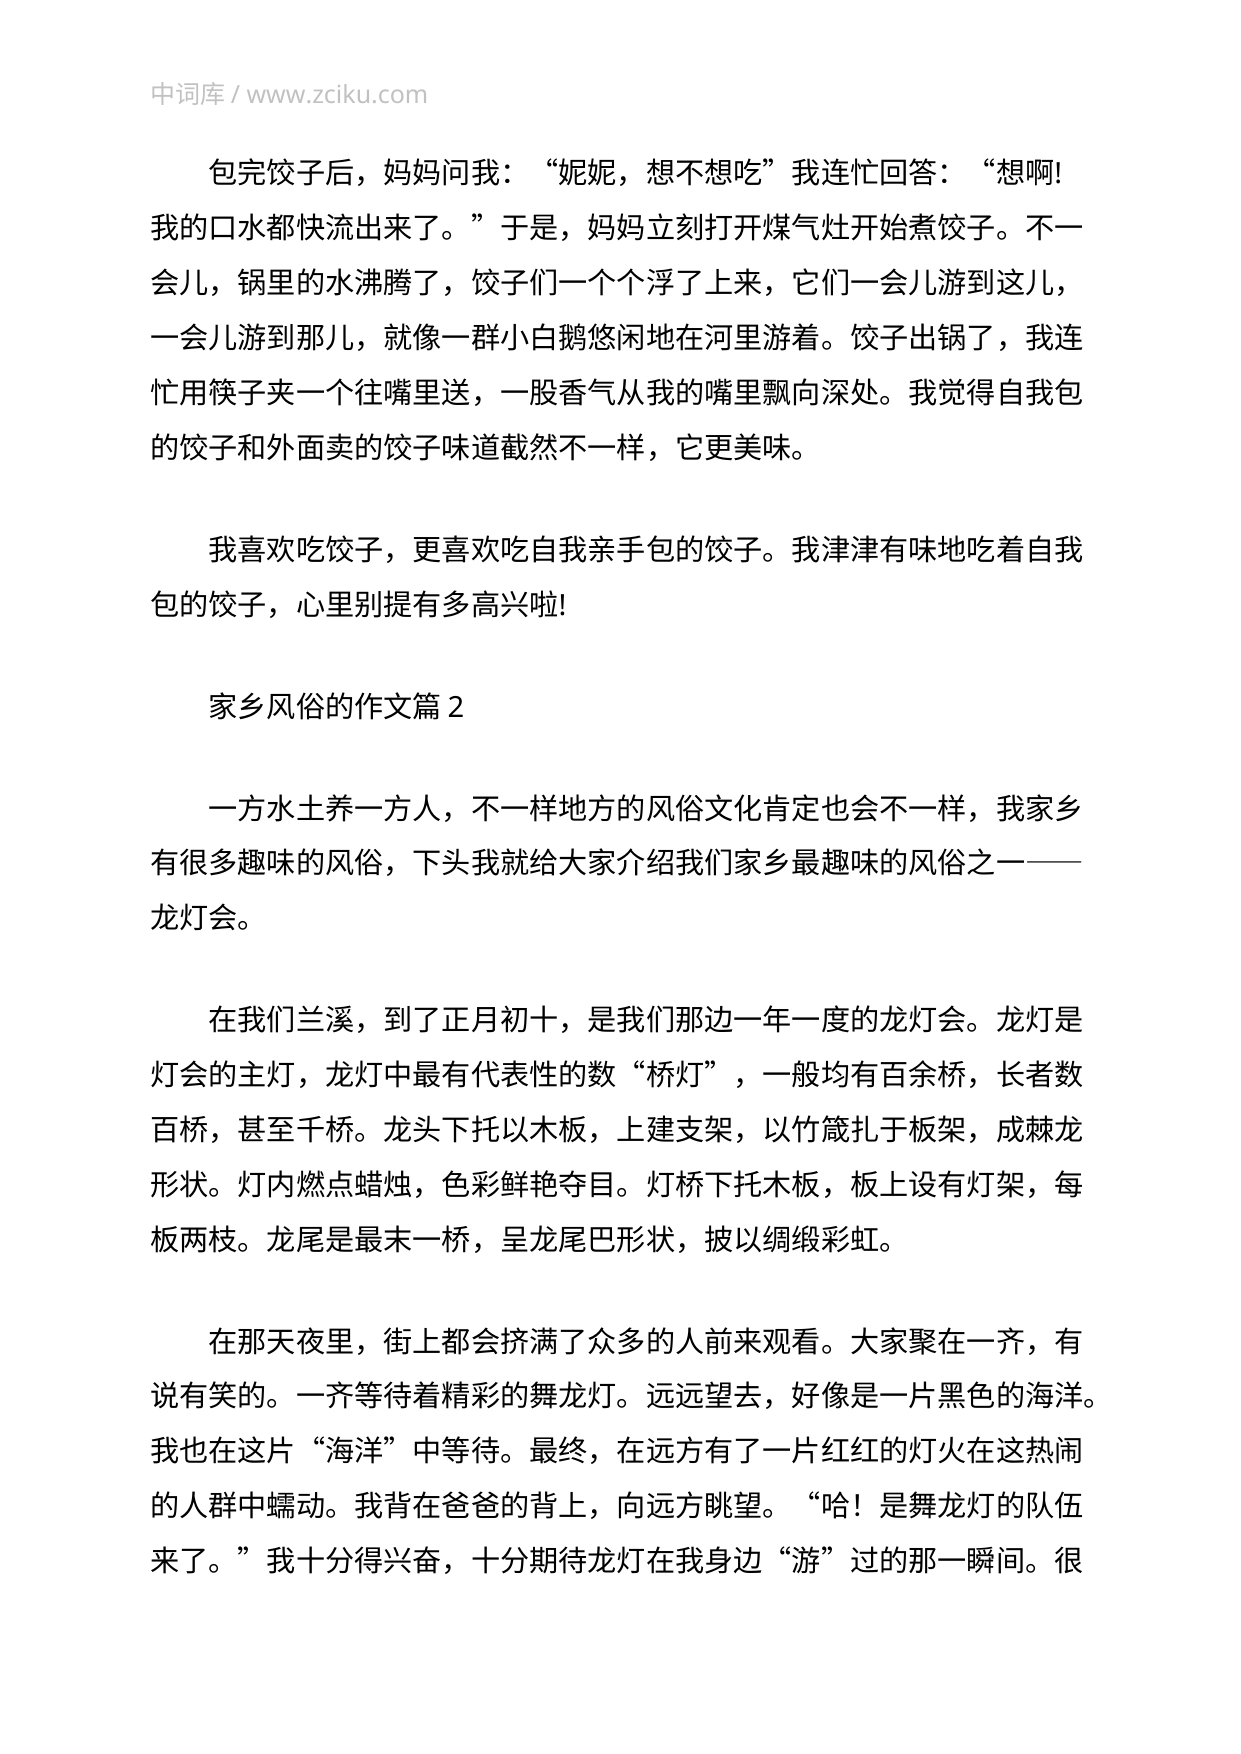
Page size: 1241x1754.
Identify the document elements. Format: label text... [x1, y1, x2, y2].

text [150, 1318, 1090, 1580]
text 在我们兰溪，到了正月初十，是我们那边一年一度的龙灯会。龙灯是灯会的主灯，龙灯中最有代表性的数“桥灯”，一般均有百余桥，长者数百桥，甚至千桥。龙头下托以木板，上建支架，以竹箴扎于板架，成棘龙形状。灯内燃点蜡烛，色彩鲜艳夺目。灯桥下托木板，板上设有灯架，每板两枝。龙尾是最末一桥，呈龙尾巴形状，披以绸缎彩虹。 [150, 997, 1090, 1259]
text 家乡风俗的作文篇2 [150, 683, 1090, 726]
text 一方水土养一方人，不一样地方的风俗文化肯定也会不一样，我家乡有很多趣味的风俗，下头我就给大家介绍我们家乡最趣味的风俗之一——龙灯会。 [150, 785, 1090, 937]
text 我喜欢吃饺子，更喜欢吃自我亲手包的饺子。我津津有味地吃着自我包的饺子，心里别提有多高兴啦! [150, 526, 1090, 624]
text 包完饺子后，妈妈问我：“妮妮，想不想吃”我连忙回答：“想啊!我的口水都快流出来了。”于是，妈妈立刻打开煤气灶开始煮饺子。不一会儿，锅里的水沸腾了，饺子们一个个浮了上来，它们一会儿游到这儿，一会儿游到那儿，就像一群小白鹅悠闲地在河里游着。饺子出锅了，我连忙用筷子夹一个往嘴里送，一股香气从我的嘴里飘向深处。我觉得自我包的饺子和外面卖的饺子味道截然不一样，它更美味。 [150, 150, 1090, 467]
